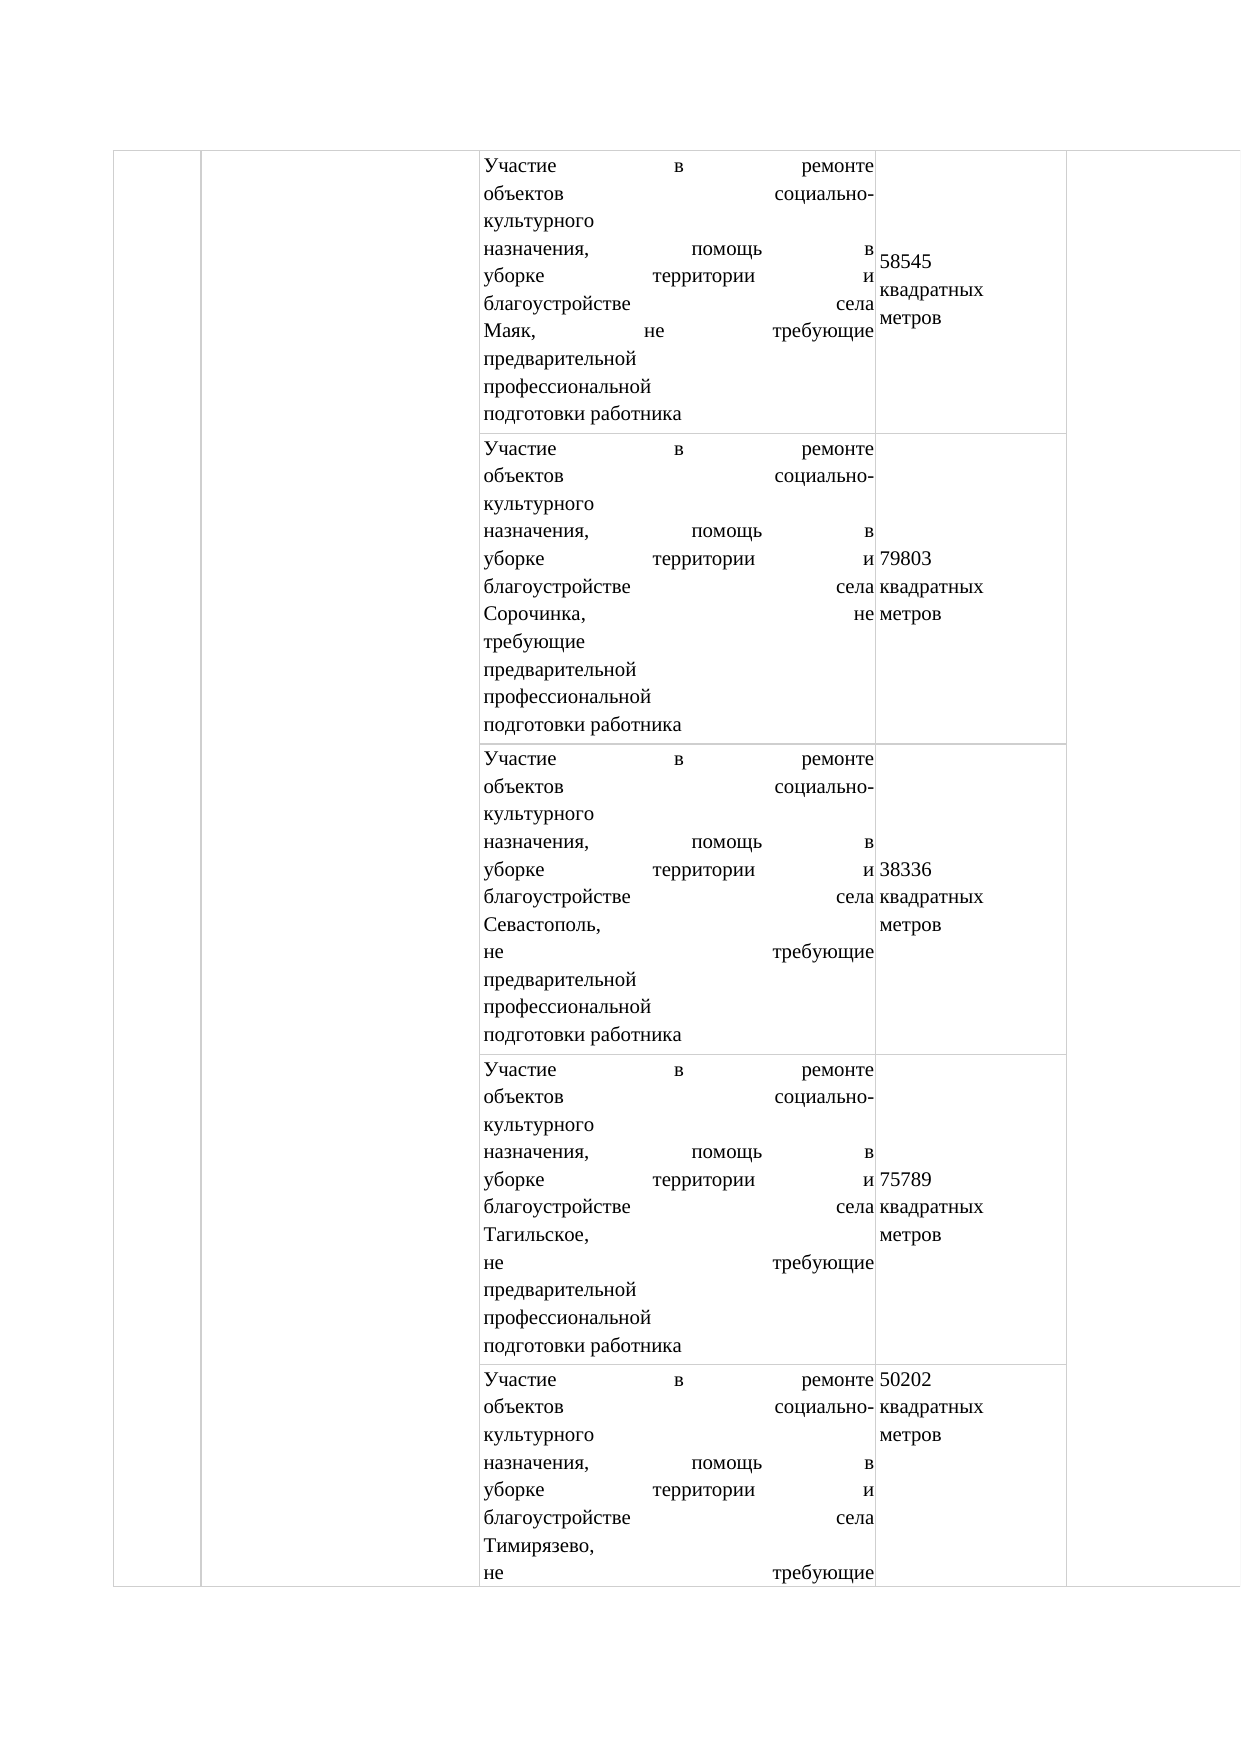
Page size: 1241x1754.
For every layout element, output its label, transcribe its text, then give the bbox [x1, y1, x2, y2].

table_cell 75789 квадратных метров [876, 1055, 1066, 1364]
table_cell Участие в ремонте объектов социально- культурного назначения, помощь в уборке территории и благоустройстве села Севастополь, не требующие предварительной профессиональной подготовки работника [480, 745, 875, 1054]
table_cell Участие в ремонте объектов социально- культурного назначения, помощь в уборке территории и благоустройстве села Маяк, не требующие предварительной профессиональной подготовки работника [480, 151, 875, 433]
table_cell Участие в ремонте объектов социально- культурного назначения, помощь в уборке территории и благоустройстве села Сорочинка, не требующие предварительной профессиональной подготовки работника [480, 434, 875, 743]
table_cell 79803 квадратных метров [876, 434, 1066, 743]
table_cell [876, 1365, 1066, 1586]
table_cell 38336 квадратных метров [876, 745, 1066, 1054]
table_cell Участие в ремонте объектов социально- культурного назначения, помощь в уборке территории и благоустройстве села Тагильское, не требующие предварительной профессиональной подготовки работника [480, 1055, 875, 1364]
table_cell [480, 1365, 875, 1586]
table_cell 58545 квадратных метров [876, 151, 1066, 433]
